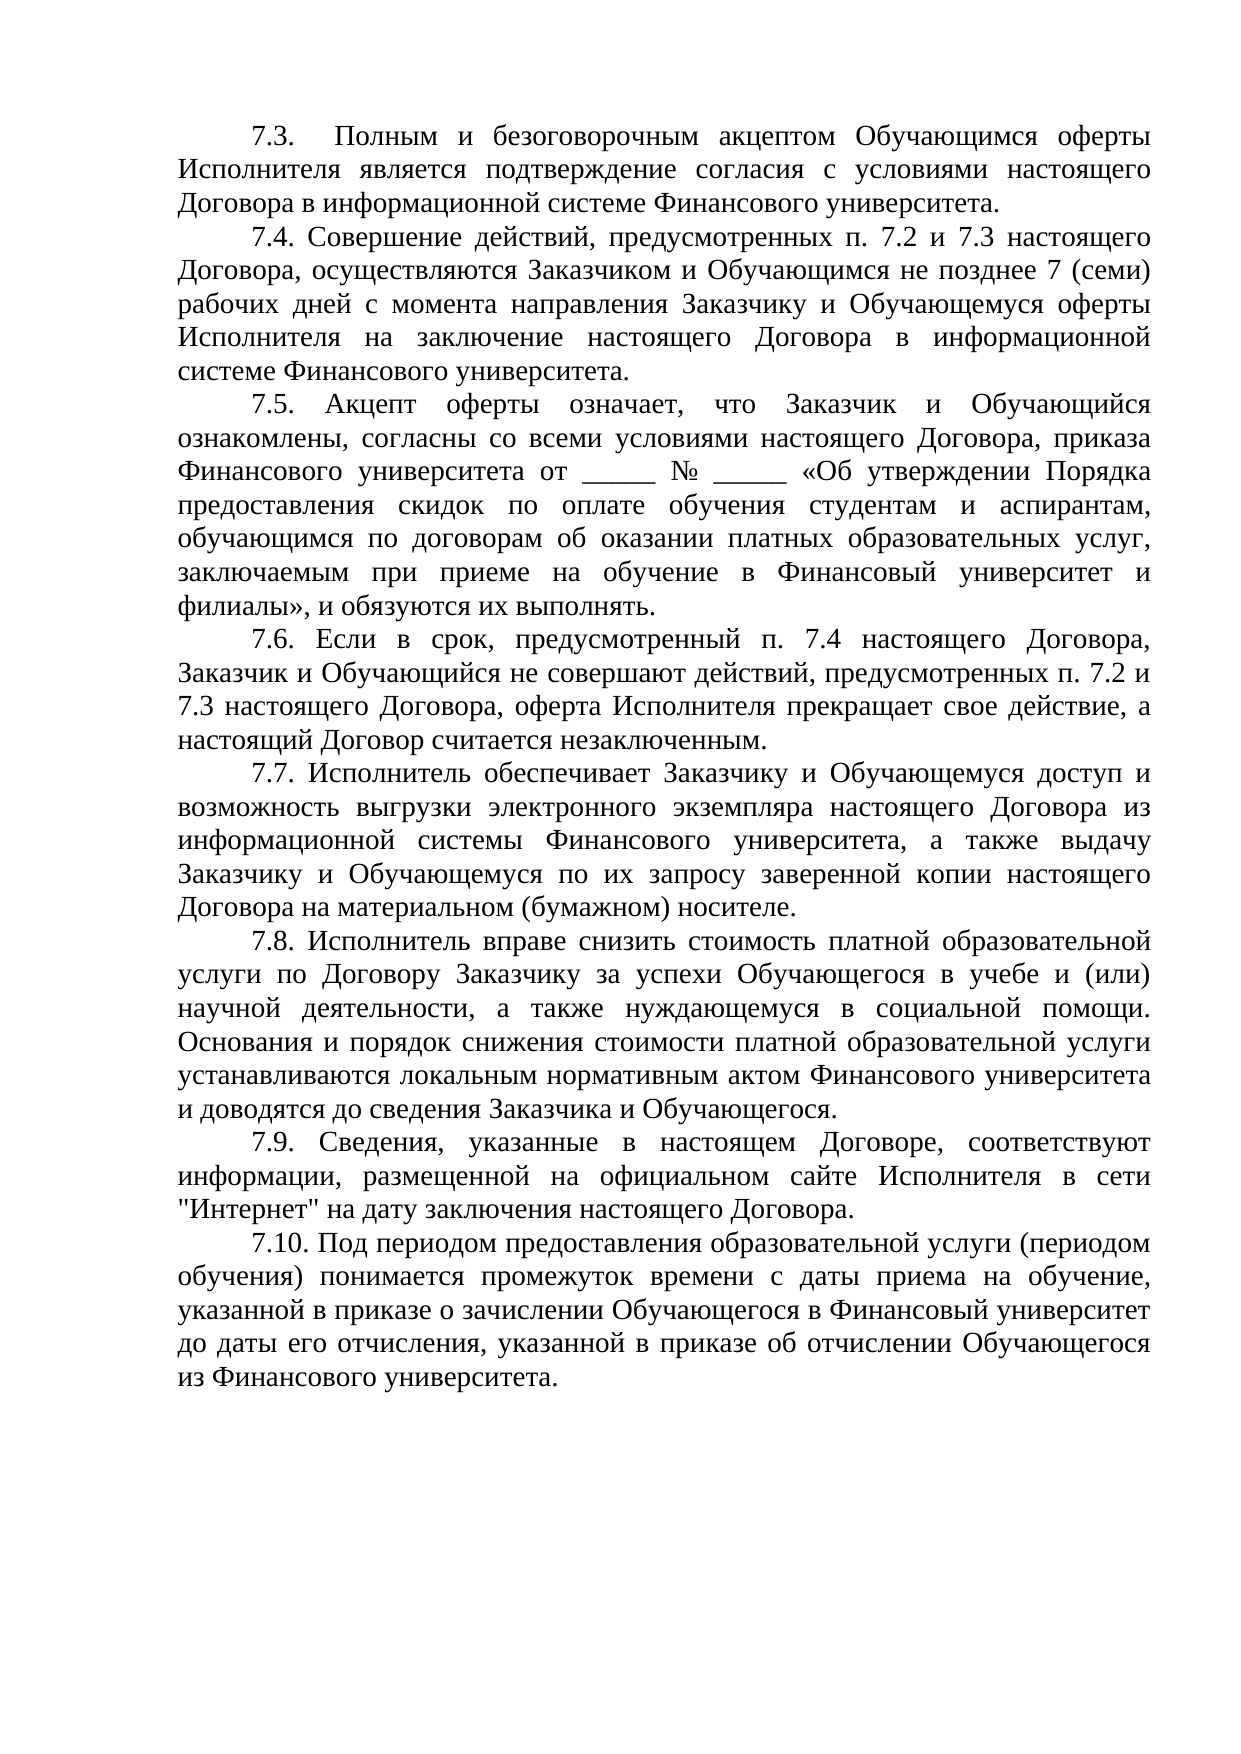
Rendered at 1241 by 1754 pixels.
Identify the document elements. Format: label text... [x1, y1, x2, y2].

text 7.5. Акцепт оферты означает, что Заказчик и Обучающийся ознакомлены, согласны со всеми условиями настоящего Договора, приказа Финансового университета от _____ № _____ «Об утверждении Порядка предоставления скидок по оплате обучения студентам и аспирантам, обучающимся по договорам об оказании платных образовательных услуг, заключаемым при приеме на обучение в Финансовый университет и филиалы», и обязуются их выполнять. [177, 386, 1152, 621]
text 7.9. Сведения, указанные в настоящем Договоре, соответствуют информации, размещенной на официальном сайте Исполнителя в сети "Интернет" на дату заключения настоящего Договора. [177, 1124, 1152, 1225]
text 7.4. Совершение действий, предусмотренных п. 7.2 и 7.3 настоящего Договора, осуществляются Заказчиком и Обучающимся не позднее 7 (семи) рабочих дней с момента направления Заказчику и Обучающемуся оферты Исполнителя на заключение настоящего Договора в информационной системе Финансового университета. [177, 219, 1152, 386]
text 7.3. Полным и безоговорочным акцептом Обучающимся оферты Исполнителя является подтверждение согласия с условиями настоящего Договора в информационной системе Финансового университета. [177, 118, 1152, 219]
text 7.6. Если в срок, предусмотренный п. 7.4 настоящего Договора, Заказчик и Обучающийся не совершают действий, предусмотренных п. 7.2 и 7.3 настоящего Договора, оферта Исполнителя прекращает свое действие, а настоящий Договор считается незаключенным. [177, 621, 1152, 755]
text 7.8. Исполнитель вправе снизить стоимость платной образовательной услуги по Договору Заказчику за успехи Обучающегося в учебе и (или) научной деятельности, а также нуждающемуся в социальной помощи. Основания и порядок снижения стоимости платной образовательной услуги устанавливаются локальным нормативным актом Финансового университета и доводятся до сведения Заказчика и Обучающегося. [177, 923, 1152, 1124]
text 7.10. Под периодом предоставления образовательной услуги (периодом обучения) понимается промежуток времени с даты приема на обучение, указанной в приказе о зачислении Обучающегося в Финансовый университет до даты его отчисления, указанной в приказе об отчислении Обучающегося из Финансового университета. [177, 1225, 1152, 1393]
text 7.7. Исполнитель обеспечивает Заказчику и Обучающемуся доступ и возможность выгрузки электронного экземпляра настоящего Договора из информационной системы Финансового университета, а также выдачу Заказчику и Обучающемуся по их запросу заверенной копии настоящего Договора на материальном (бумажном) носителе. [177, 755, 1152, 923]
